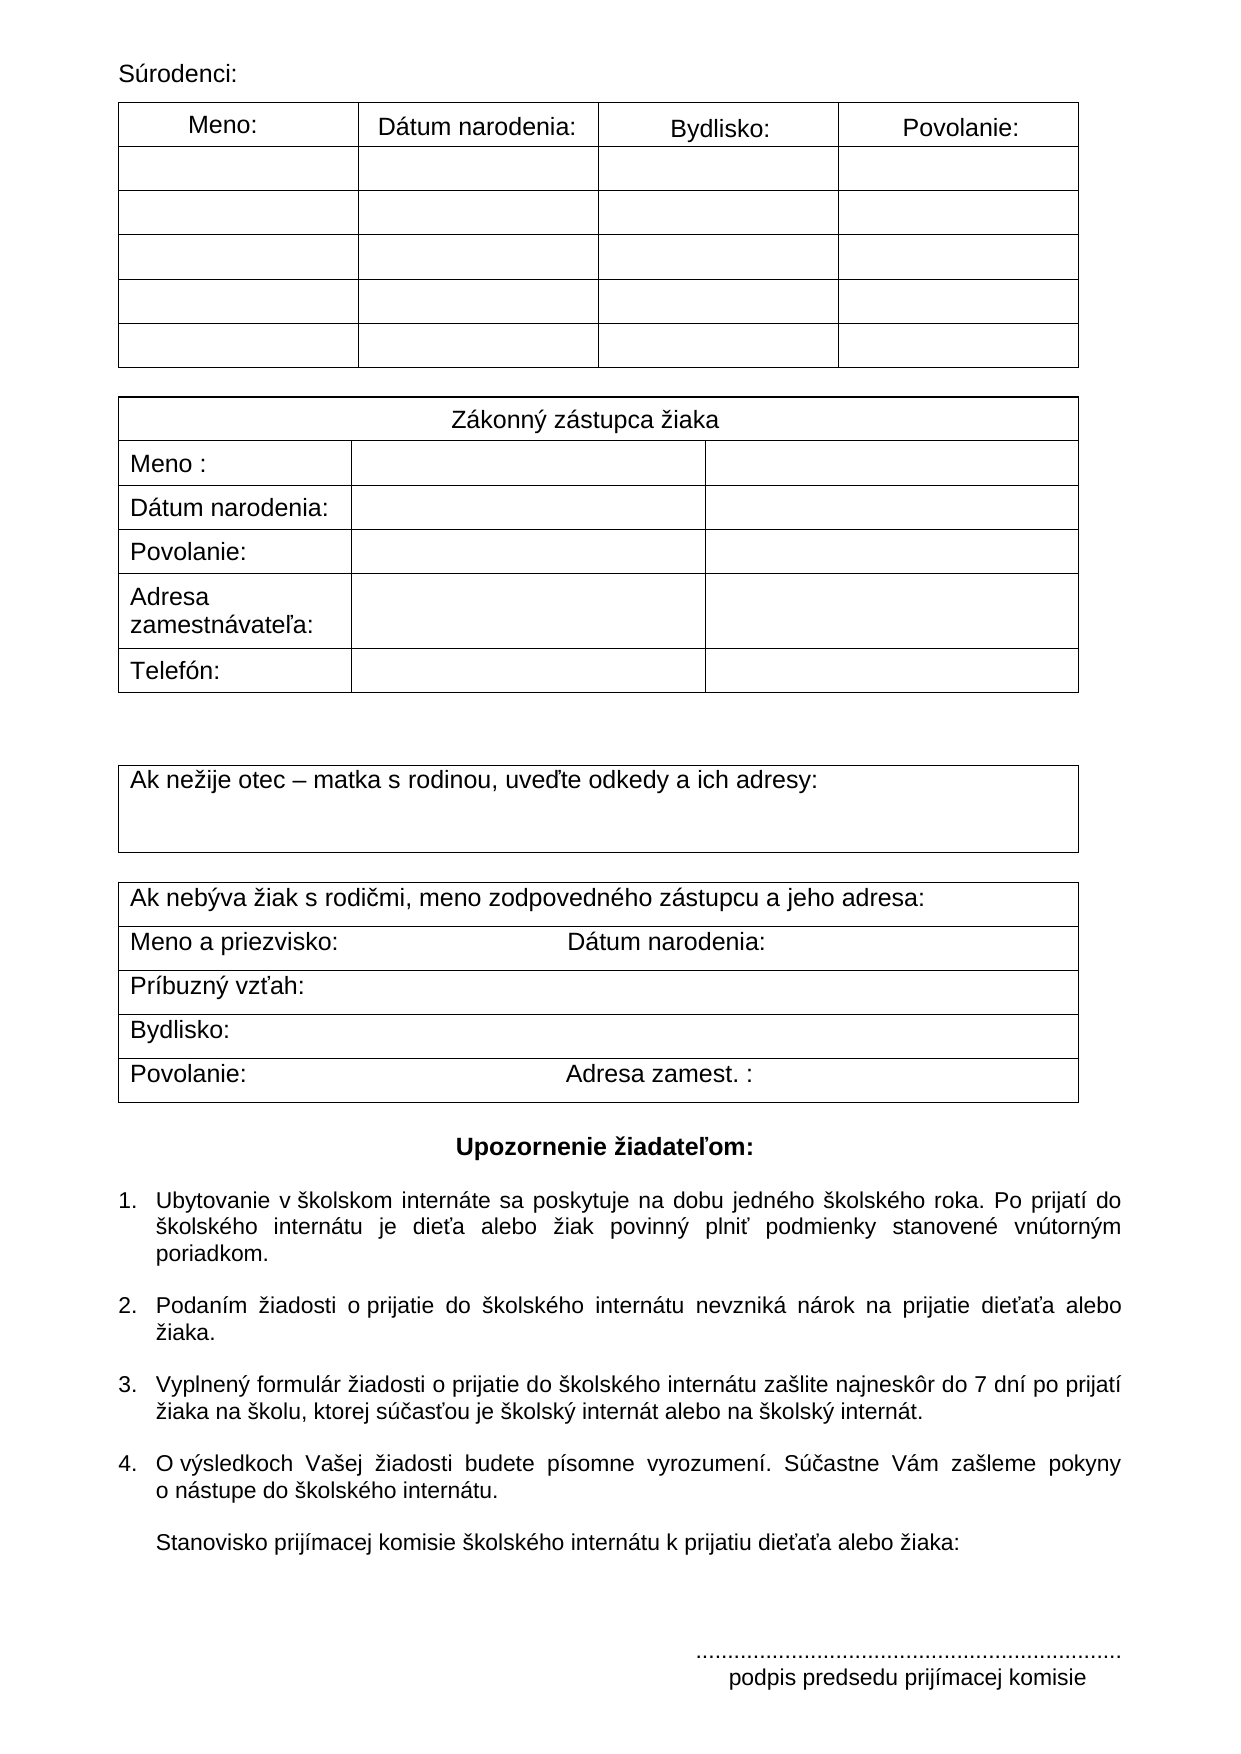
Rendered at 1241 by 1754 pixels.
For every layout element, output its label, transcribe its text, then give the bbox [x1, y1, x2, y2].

table_cell Povolanie: [119, 530, 351, 573]
table_header Ak nebýva žiak s rodičmi, meno zodpovedného zástupcu a jeho adresa: [119, 883, 1078, 926]
table_cell Príbuzný vzťah: [119, 971, 1078, 1014]
table_header [839, 103, 1078, 146]
table_cell [119, 191, 358, 234]
table_cell [352, 486, 705, 528]
table_cell [119, 235, 358, 278]
table_cell [706, 486, 1078, 528]
table_header [119, 398, 1078, 440]
list O výsledkoch Vašej žiadosti budete písomne vyrozumení. Súčastne Vám zašleme pokyny o nástupe do školského internátu. [118, 1450, 1122, 1503]
text Upozornenie žiadateľom: [118, 1132, 1122, 1160]
table_cell [599, 147, 838, 190]
table_cell [359, 235, 598, 278]
table_cell [839, 147, 1078, 190]
table_cell [599, 324, 838, 367]
table_cell [599, 235, 838, 278]
text Stanovisko prijímacej komisie školského internátu k prijatiu dieťaťa alebo žiaka: [156, 1529, 1122, 1556]
table_cell [119, 280, 358, 322]
table_cell [352, 441, 705, 484]
table_cell [839, 191, 1078, 234]
table_cell [359, 280, 598, 322]
table_cell [706, 574, 1078, 647]
table_cell Telefón: [119, 649, 351, 692]
table_cell [359, 324, 598, 367]
text Súrodenci: [118, 59, 1122, 88]
table_cell Meno : [119, 441, 351, 484]
table_cell [599, 280, 838, 322]
table_cell [352, 574, 705, 647]
table_cell Dátum narodenia: [119, 486, 351, 528]
table_cell [706, 649, 1078, 692]
table_cell Bydlisko: [119, 1015, 1078, 1058]
table_cell [839, 280, 1078, 322]
table_cell Povolanie: Adresa zamest. : [119, 1059, 1078, 1102]
table_header Ak nežije otec – matka s rodinou, uveďte odkedy a ich adresy: [119, 766, 1078, 852]
table_header [359, 103, 598, 146]
table_cell [839, 235, 1078, 278]
table_cell [119, 324, 358, 367]
list Vyplnený formulár žiadosti o prijatie do školského internátu zašlite najneskôr do 7 dní po prijatí žiaka na školu, ktorej súčasťou je školský internát alebo na školský internát. [118, 1371, 1122, 1424]
list Podaním žiadosti o prijatie do školského internátu nevzniká nárok na prijatie dieťaťa alebo žiaka. [118, 1292, 1122, 1345]
text podpis predsedu prijímacej komisie [118, 1663, 1122, 1690]
table_cell [119, 147, 358, 190]
table_cell [352, 649, 705, 692]
table_cell Adresa zamestnávateľa: [119, 574, 351, 647]
table_cell [706, 530, 1078, 573]
table_cell [359, 147, 598, 190]
table_cell [599, 191, 838, 234]
text ................................................................... [118, 1637, 1122, 1663]
table_cell Meno a priezvisko: Dátum narodenia: [119, 927, 1078, 970]
table_header [599, 103, 838, 146]
table_cell [706, 441, 1078, 484]
table_cell [352, 530, 705, 573]
list Ubytovanie v školskom internáte sa poskytuje na dobu jedného školského roka. Po prijatí do školského internátu je dieťa alebo žiak povinný plniť podmienky stanovené vnútorným poriadkom. [118, 1187, 1122, 1266]
table_header [119, 103, 358, 146]
table_cell [359, 191, 598, 234]
table_cell [839, 324, 1078, 367]
